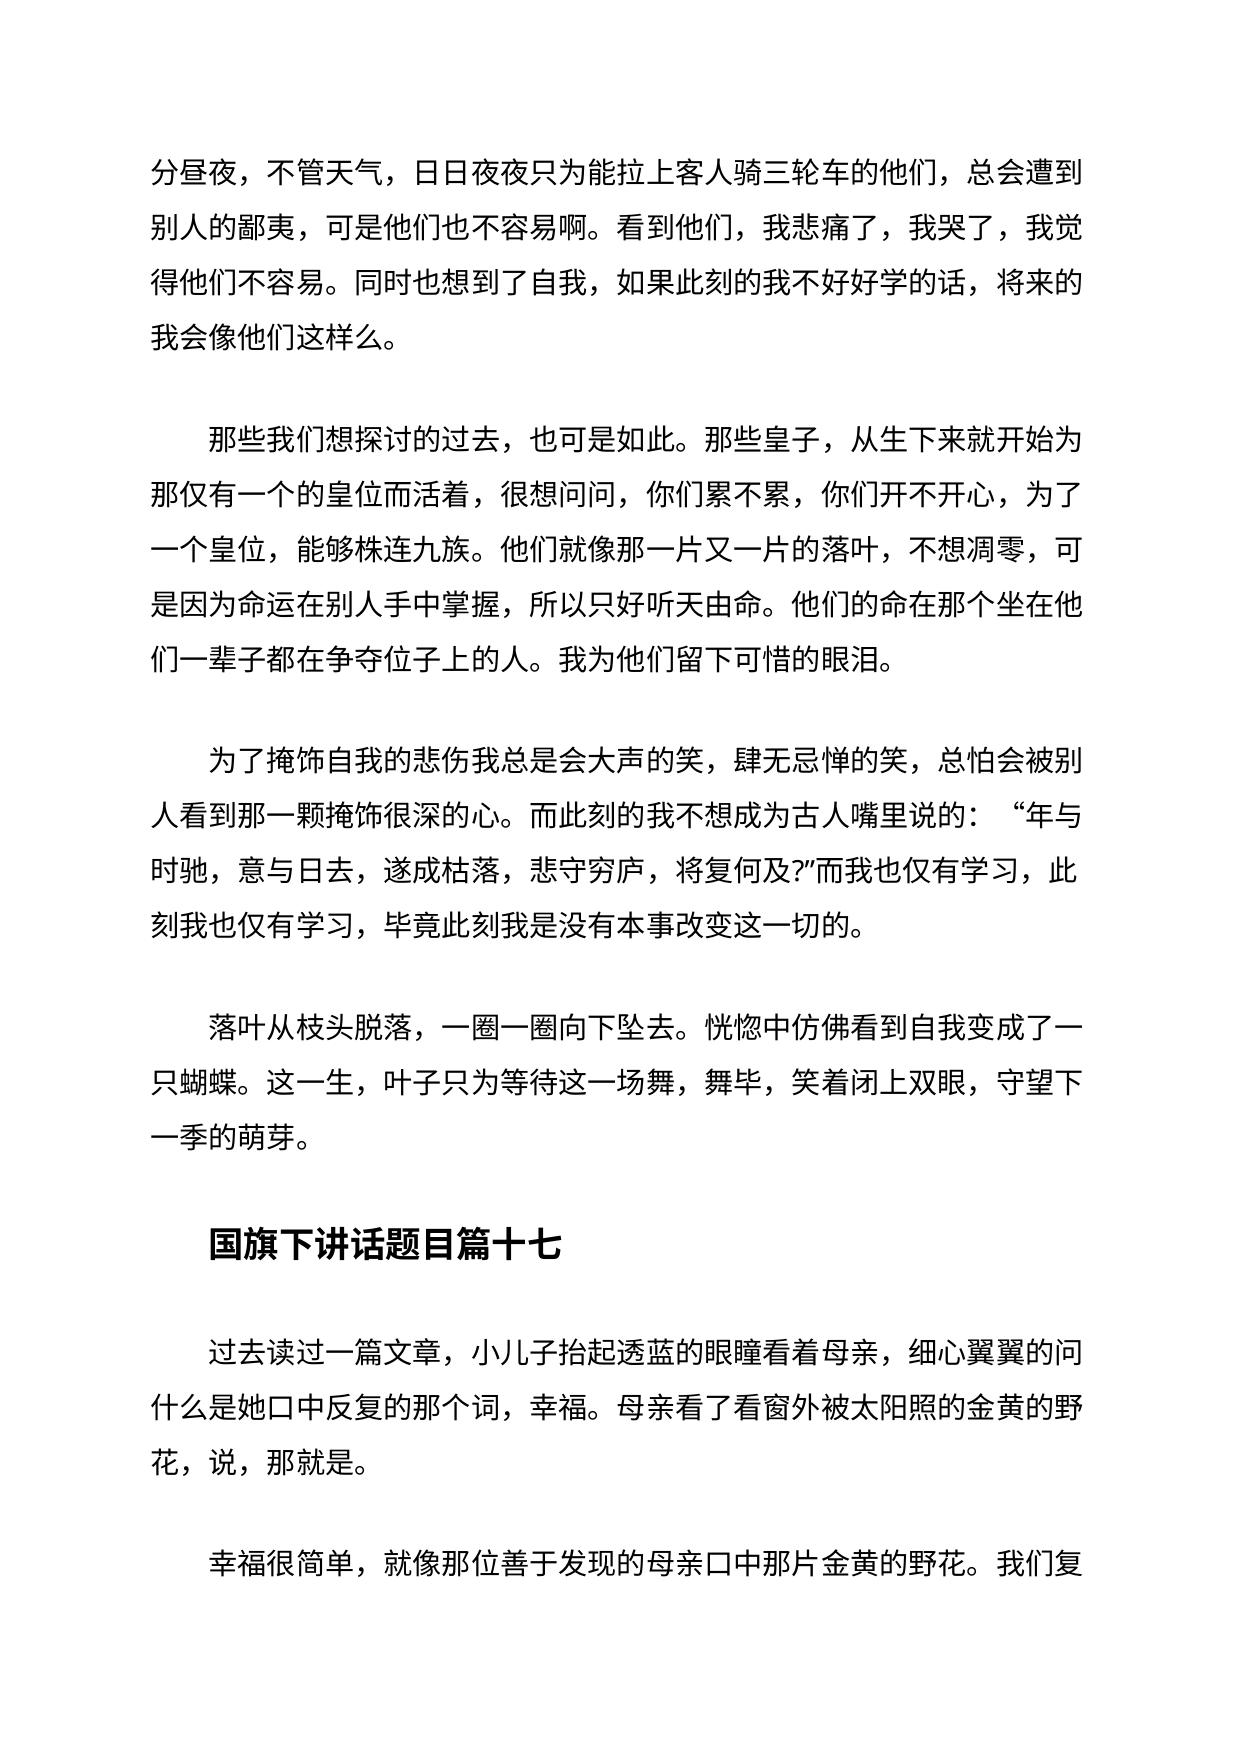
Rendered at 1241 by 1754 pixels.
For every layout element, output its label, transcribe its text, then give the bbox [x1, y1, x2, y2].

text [150, 1541, 1090, 1583]
text 过去读过一篇文章，小儿子抬起透蓝的眼瞳看着母亲，细心翼翼的问什么是她口中反复的那个词，幸福。母亲看了看窗外被太阳照的金黄的野花，说，那就是。 [150, 1329, 1090, 1481]
text 落叶从枝头脱落，一圈一圈向下坠去。恍惚中仿佛看到自我变成了一只蝴蝶。这一生，叶子只为等待这一场舞，舞毕，笑着闭上双眼，守望下一季的萌芽。 [150, 1004, 1090, 1156]
text 为了掩饰自我的悲伤我总是会大声的笑，肆无忌惮的笑，总怕会被别人看到那一颗掩饰很深的心。而此刻的我不想成为古人嘴里说的：“年与时驰，意与日去，遂成枯落，悲守穷庐，将复何及?”而我也仅有学习，此刻我也仅有学习，毕竟此刻我是没有本事改变这一切的。 [150, 738, 1090, 945]
text 国旗下讲话题目篇十七 [150, 1216, 1090, 1267]
text 那些我们想探讨的过去，也可是如此。那些皇子，从生下来就开始为那仅有一个的皇位而活着，很想问问，你们累不累，你们开不开心，为了一个皇位，能够株连九族。他们就像那一片又一片的落叶，不想凋零，可是因为命运在别人手中掌握，所以只好听天由命。他们的命在那个坐在他们一辈子都在争夺位子上的人。我为他们留下可惜的眼泪。 [150, 416, 1090, 678]
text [150, 150, 1090, 357]
